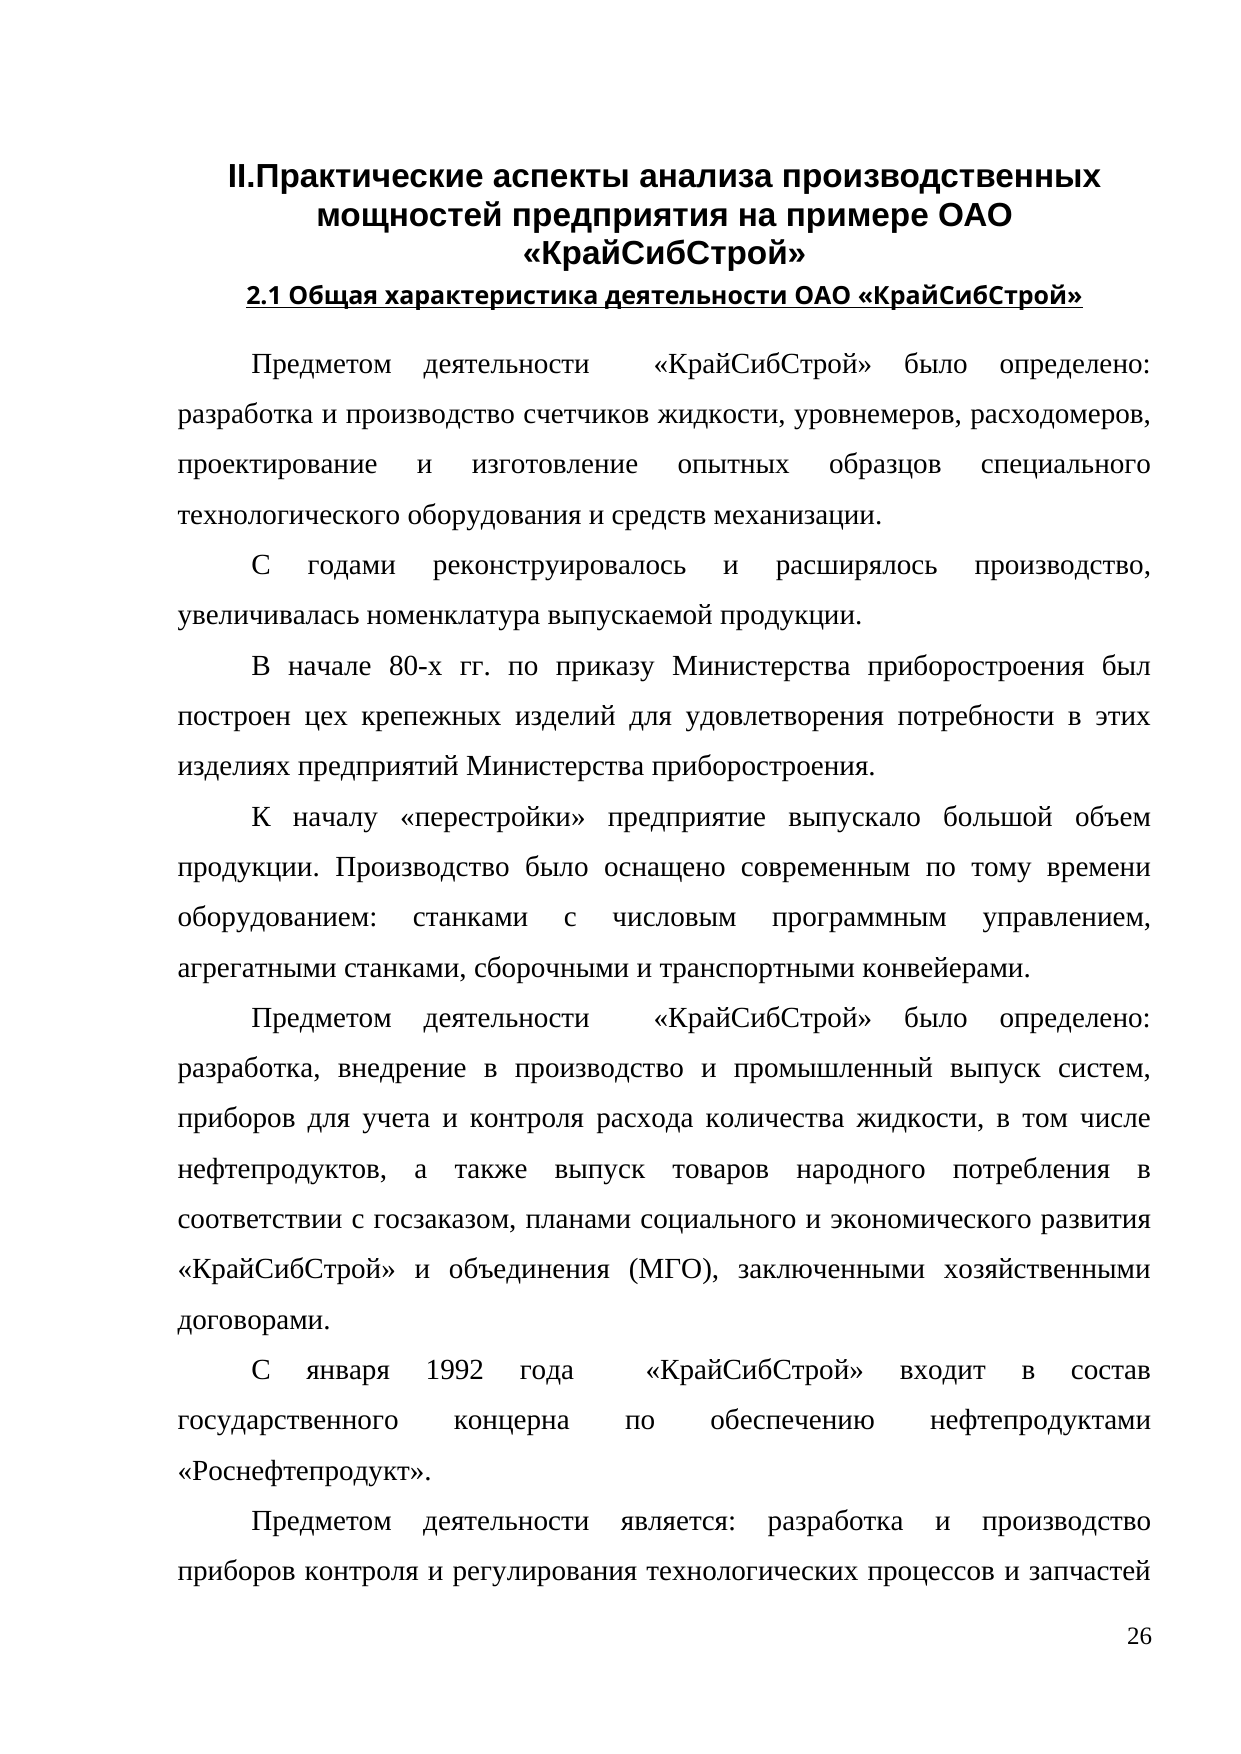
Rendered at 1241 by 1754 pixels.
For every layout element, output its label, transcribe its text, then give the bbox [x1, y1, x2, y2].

subtitle 2.1 Общая характеристика деятельности ОАО «КрайСибСтрой» [177, 278, 1152, 312]
text Предметом деятельности «КрайСибСтрой» было определено: разработка и производство счетчиков жидкости, уровнемеров, расходомеров, проектирование и изготовление опытных образцов специального технологического оборудования и средств механизации. [177, 346, 1152, 530]
text В начале 80-х гг. по приказу Министерства приборостроения был построен цех крепежных изделий для удовлетворения потребности в этих изделиях предприятий Министерства приборостроения. [177, 648, 1152, 782]
text Предметом деятельности «КрайСибСтрой» было определено: разработка, внедрение в производство и промышленный выпуск систем, приборов для учета и контроля расхода количества жидкости, в том числе нефтепродуктов, а также выпуск товаров народного потребления в соответствии с госзаказом, планами социального и экономического развития «КрайСибСтрой» и объединения (МГО), заключенными хозяйственными договорами. [177, 1000, 1152, 1335]
text С годами реконструировалось и расширялось производство, увеличивалась номенклатура выпускаемой продукции. [177, 547, 1152, 631]
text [177, 1503, 1152, 1587]
text К началу «перестройки» предприятие выпускало большой объем продукции. Производство было оснащено современным по тому времени оборудованием: станками с числовым программным управлением, агрегатными станками, сборочными и транспортными конвейерами. [177, 799, 1152, 983]
text С января 1992 года «КрайСибСтрой» входит в состав государственного концерна по обеспечению нефтепродуктами «Роснефтепродукт». [177, 1352, 1152, 1486]
subtitle II.Практические аспекты анализа производственных мощностей предприятия на примере ОАО «КрайСибСтрой» [177, 156, 1152, 272]
